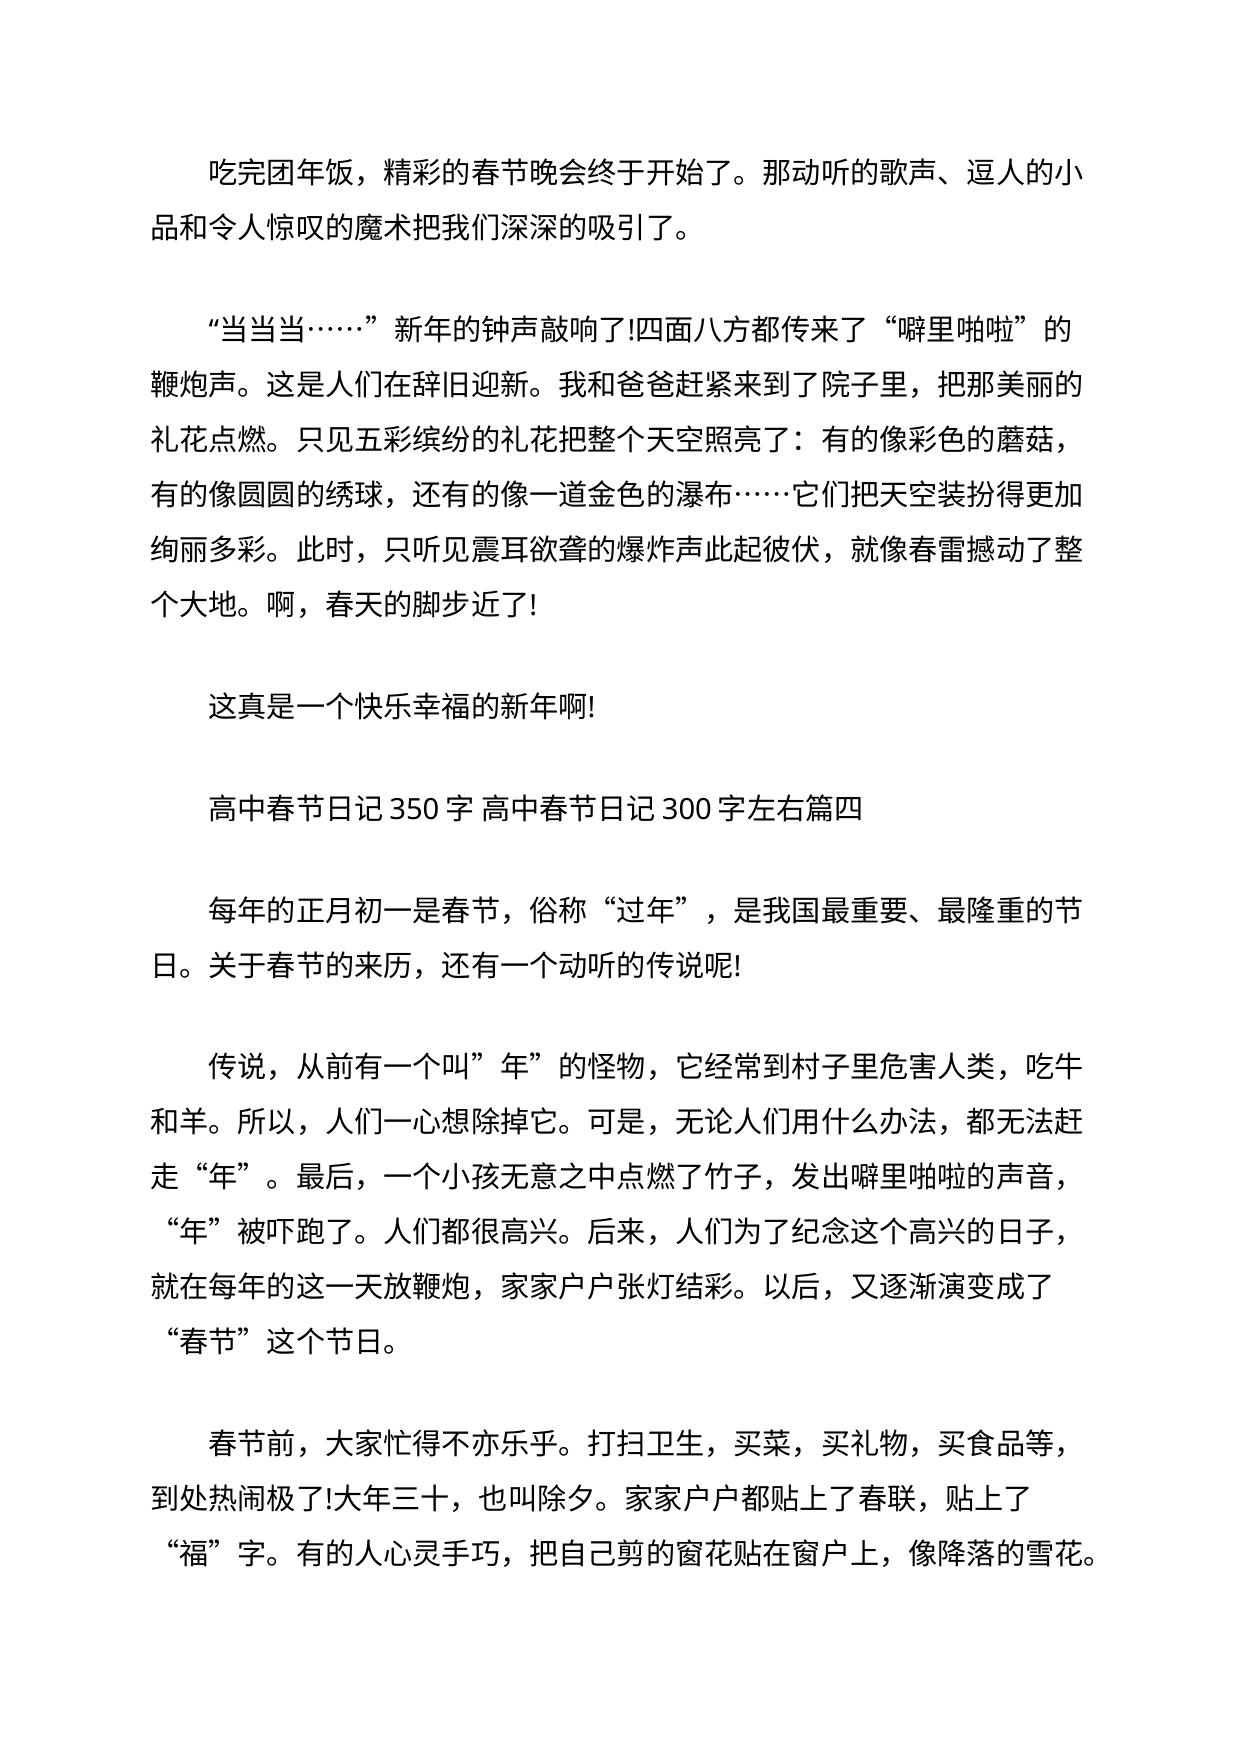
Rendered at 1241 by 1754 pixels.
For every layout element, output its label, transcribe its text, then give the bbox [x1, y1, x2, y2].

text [150, 1420, 1090, 1572]
text 吃完团年饭，精彩的春节晚会终于开始了。那动听的歌声、逗人的小品和令人惊叹的魔术把我们深深的吸引了。 [150, 150, 1090, 247]
text 传说，从前有一个叫”年”的怪物，它经常到村子里危害人类，吃牛和羊。所以，人们一心想除掉它。可是，无论人们用什么办法，都无法赶走“年”。最后，一个小孩无意之中点燃了竹子，发出噼里啪啦的声音，“年”被吓跑了。人们都很高兴。后来，人们为了纪念这个高兴的日子，就在每年的这一天放鞭炮，家家户户张灯结彩。以后，又逐渐演变成了“春节”这个节日。 [150, 1044, 1090, 1361]
text 这真是一个快乐幸福的新年啊! [150, 683, 1090, 726]
text 高中春节日记350字 高中春节日记300字左右篇四 [150, 785, 1090, 828]
text “当当当……”新年的钟声敲响了!四面八方都传来了“噼里啪啦”的鞭炮声。这是人们在辞旧迎新。我和爸爸赶紧来到了院子里，把那美丽的礼花点燃。只见五彩缤纷的礼花把整个天空照亮了：有的像彩色的蘑菇，有的像圆圆的绣球，还有的像一道金色的瀑布……它们把天空装扮得更加绚丽多彩。此时，只听见震耳欲聋的爆炸声此起彼伏，就像春雷撼动了整个大地。啊，春天的脚步近了! [150, 307, 1090, 624]
text 每年的正月初一是春节，俗称“过年”，是我国最重要、最隆重的节日。关于春节的来历，还有一个动听的传说呢! [150, 887, 1090, 984]
